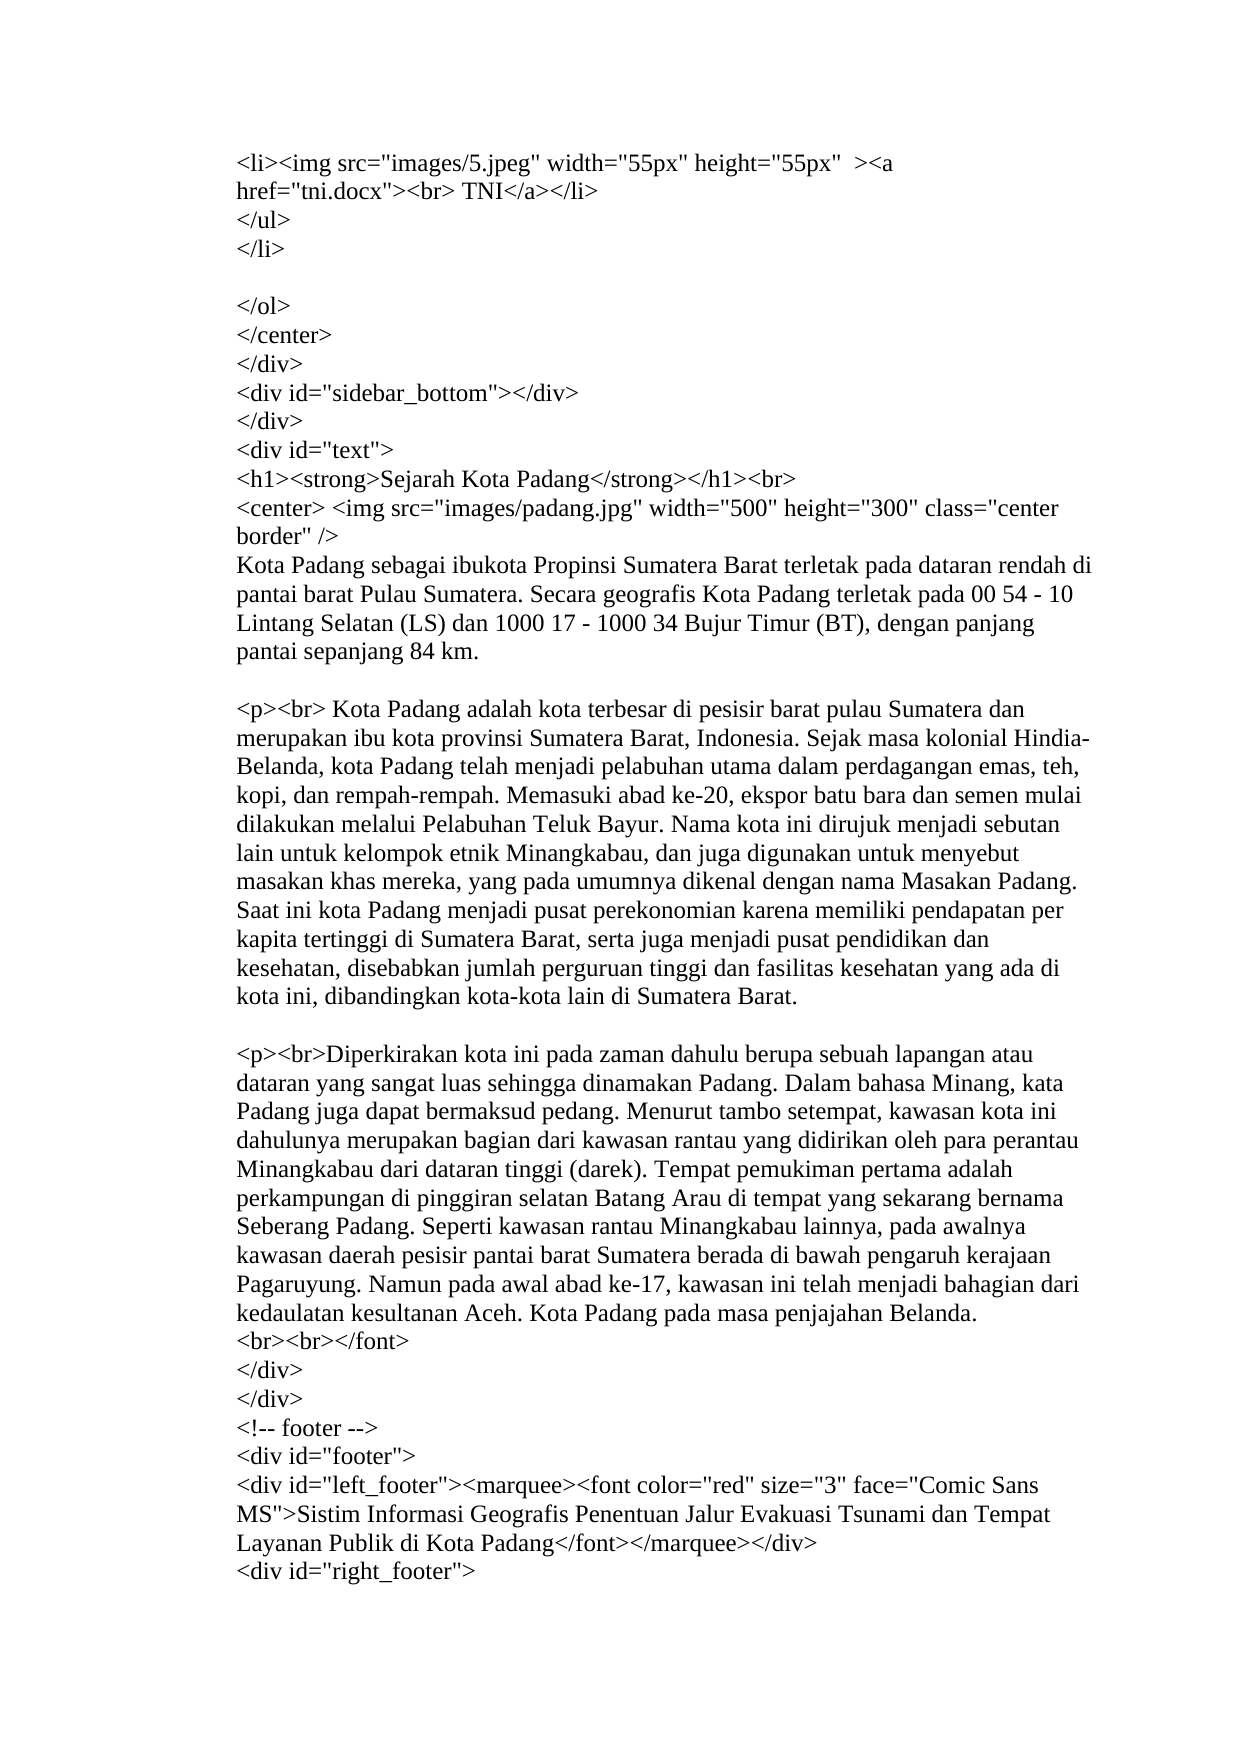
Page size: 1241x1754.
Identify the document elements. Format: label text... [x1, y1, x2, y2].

text </div> [236, 349, 1092, 378]
text <div id="text"> [236, 435, 1092, 464]
text <br><br></font> [236, 1326, 1092, 1355]
text <div id="left_footer"><marquee><font color="red" size="3" face="Comic Sans MS">Sistim Informasi Geografis Penentuan Jalur Evakuasi Tsunami dan Tempat Layanan Publik di Kota Padang</font></marquee></div> [236, 1470, 1092, 1556]
text <p><br> Kota Padang adalah kota terbesar di pesisir barat pulau Sumatera dan merupakan ibu kota provinsi Sumatera Barat, Indonesia. Sejak masa kolonial Hindia-Belanda, kota Padang telah menjadi pelabuhan utama dalam perdagangan emas, teh, kopi, dan rempah-rempah. Memasuki abad ke-20, ekspor batu bara dan semen mulai dilakukan melalui Pelabuhan Teluk Bayur. Nama kota ini dirujuk menjadi sebutan lain untuk kelompok etnik Minangkabau, dan juga digunakan untuk menyebut masakan khas mereka, yang pada umumnya dikenal dengan nama Masakan Padang. Saat ini kota Padang menjadi pusat perekonomian karena memiliki pendapatan per kapita tertinggi di Sumatera Barat, serta juga menjadi pusat pendidikan dan kesehatan, disebabkan jumlah perguruan tinggi dan fasilitas kesehatan yang ada di kota ini, dibandingkan kota-kota lain di Sumatera Barat. [236, 694, 1092, 1010]
text </div> [236, 1355, 1092, 1384]
text <div id="right_footer"> [236, 1556, 1092, 1585]
text </li> [236, 234, 1092, 263]
text </ul> [236, 205, 1092, 234]
text <div id="footer"> [236, 1441, 1092, 1470]
text Kota Padang sebagai ibukota Propinsi Sumatera Barat terletak pada dataran rendah di pantai barat Pulau Sumatera. Secara geografis Kota Padang terletak pada 00 54 - 10 Lintang Selatan (LS) dan 1000 17 - 1000 34 Bujur Timur (BT), dengan panjang pantai sepanjang 84 km. [236, 550, 1092, 665]
text <p><br>Diperkirakan kota ini pada zaman dahulu berupa sebuah lapangan atau dataran yang sangat luas sehingga dinamakan Padang. Dalam bahasa Minang, kata Padang juga dapat bermaksud pedang. Menurut tambo setempat, kawasan kota ini dahulunya merupakan bagian dari kawasan rantau yang didirikan oleh para perantau Minangkabau dari dataran tinggi (darek). Tempat pemukiman pertama adalah perkampungan di pinggiran selatan Batang Arau di tempat yang sekarang bernama Seberang Padang. Seperti kawasan rantau Minangkabau lainnya, pada awalnya kawasan daerah pesisir pantai barat Sumatera berada di bawah pengaruh kerajaan Pagaruyung. Namun pada awal abad ke-17, kawasan ini telah menjadi bahagian dari kedaulatan kesultanan Aceh. Kota Padang pada masa penjajahan Belanda. [236, 1039, 1092, 1326]
text </center> [236, 320, 1092, 349]
text </ol> [236, 291, 1092, 320]
text </div> [236, 406, 1092, 435]
text <center> <img src="images/padang.jpg" width="500" height="300" class="center border" /> [236, 493, 1092, 550]
text <div id="sidebar_bottom"></div> [236, 378, 1092, 406]
text <!-- footer --> [236, 1413, 1092, 1441]
text </div> [236, 1384, 1092, 1413]
text <li><img src="images/5.jpeg" width="55px" height="55px" ><a href="tni.docx"><br> TNI</a></li> [236, 148, 1092, 205]
text <h1><strong>Sejarah Kota Padang</strong></h1><br> [236, 464, 1092, 493]
